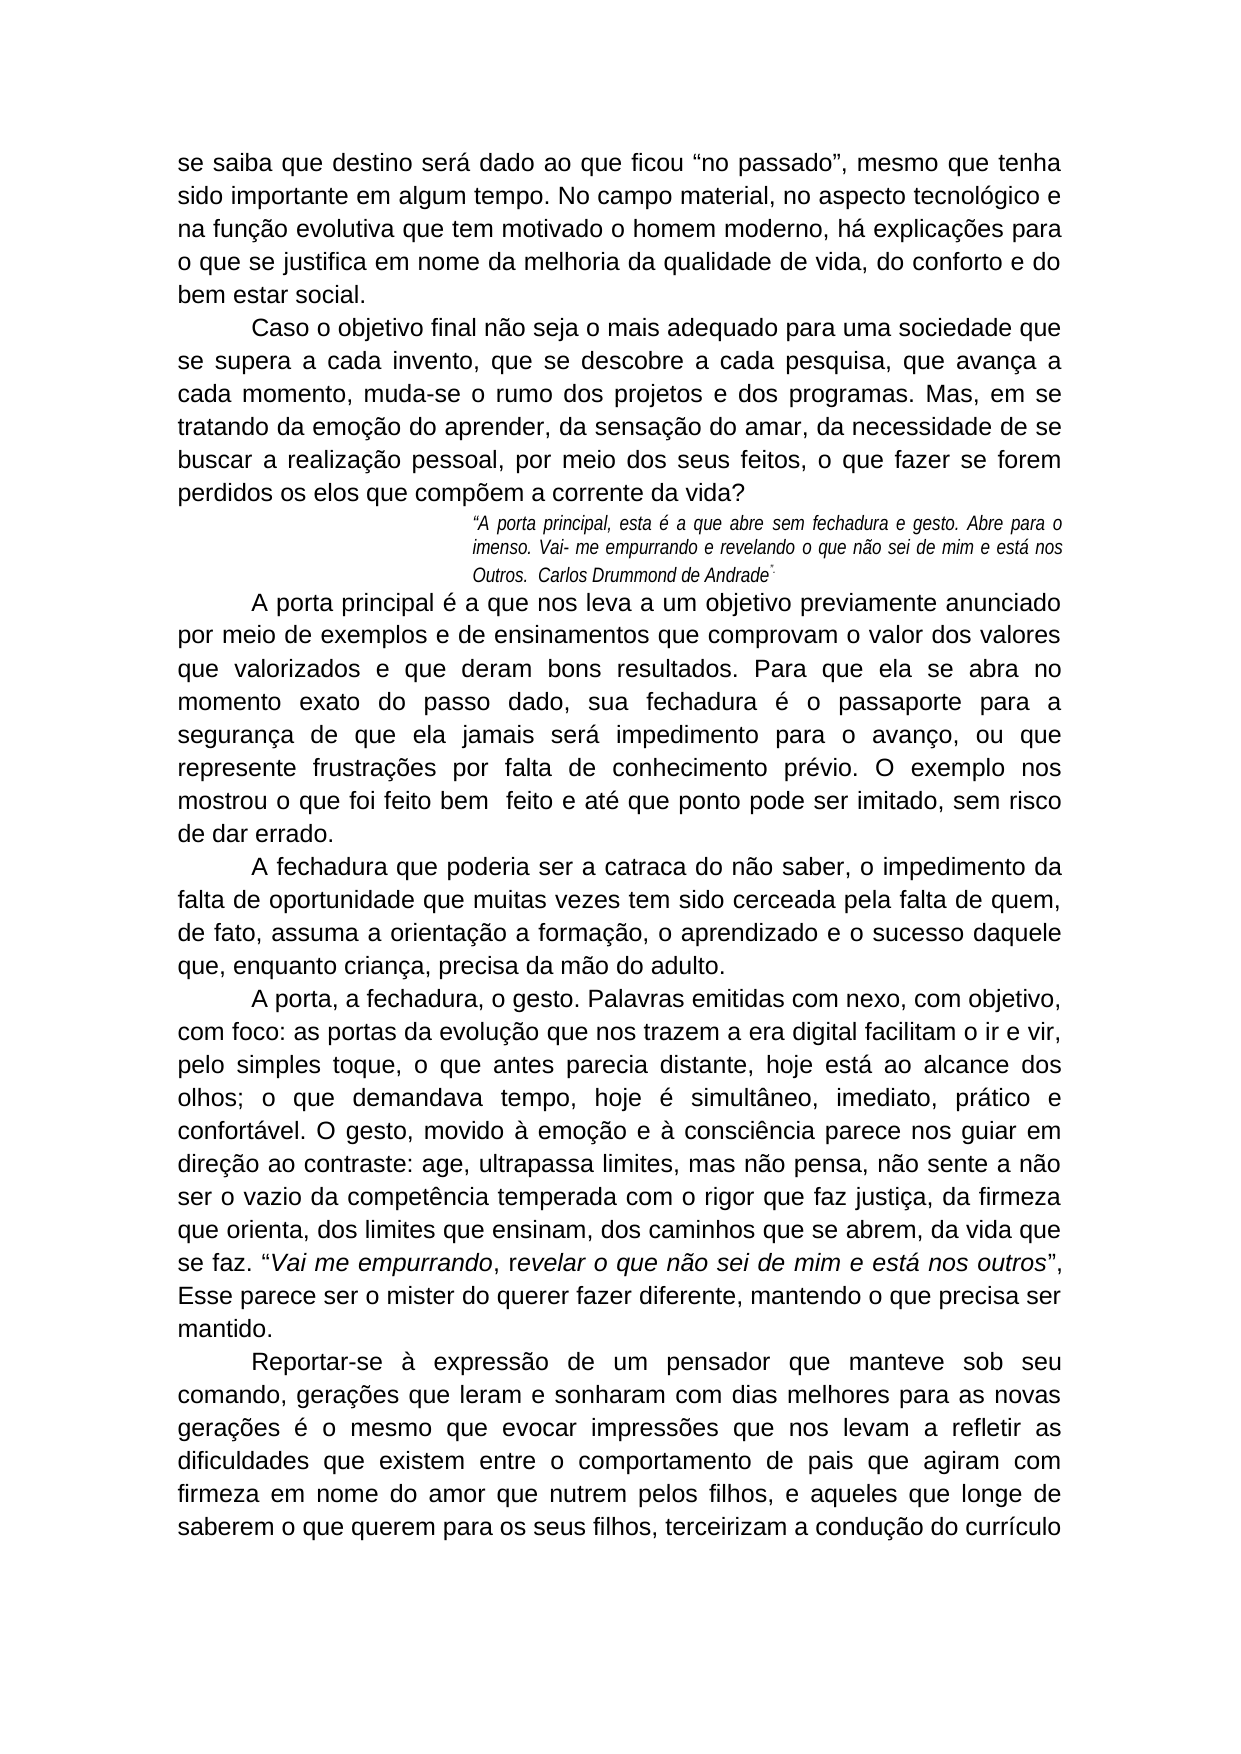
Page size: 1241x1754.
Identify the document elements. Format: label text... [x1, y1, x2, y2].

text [177, 148, 1063, 308]
text A porta principal é a que nos leva a um objetivo previamente anunciado por meio de exemplos e de ensinamentos que comprovam o valor dos valores que valorizados e que deram bons resultados. Para que ela se abra no momento exato do passo dado, sua fechadura é o passaporte para a segurança de que ela jamais será impedimento para o avanço, ou que represente frustrações por falta de conhecimento prévio. O exemplo nos mostrou o que foi feito bem feito e até que ponto pode ser imitado, sem risco de dar errado. [177, 587, 1063, 847]
text Caso o objetivo final não seja o mais adequado para uma sociedade que se supera a cada invento, que se descobre a cada pesquisa, que avança a cada momento, muda-se o rumo dos projetos e dos programas. Mas, em se tratando da emoção do aprender, da sensação do amar, da necessidade de se buscar a realização pessoal, por meio dos seus feitos, o que fazer se forem perdidos os elos que compõem a corrente da vida? [177, 313, 1063, 507]
text A porta, a fechadura, o gesto. Palavras emitidas com nexo, com objetivo, com foco: as portas da evolução que nos trazem a era digital facilitam o ir e vir, pelo simples toque, o que antes parecia distante, hoje está ao alcance dos olhos; o que demandava tempo, hoje é simultâneo, imediato, prático e confortável. O gesto, movido à emoção e à consciência parece nos guiar em direção ao contraste: age, ultrapassa limites, mas não pensa, não sente a não ser o vazio da competência temperada com o rigor que faz justiça, da firmeza que orienta, dos limites que ensinam, dos caminhos que se abrem, da vida que se faz. “Vai me empurrando, revelar o que não sei de mim e está nos outros”, Esse parece ser o mister do querer fazer diferente, mantendo o que precisa ser mantido. [177, 984, 1063, 1343]
text A fechadura que poderia ser a catraca do não saber, o impedimento da falta de oportunidade que muitas vezes tem sido cerceada pela falta de quem, de fato, assuma a orientação a formação, o aprendizado e o sucesso daquele que, enquanto criança, precisa da mão do adulto. [177, 852, 1063, 979]
text “A porta principal, esta é a que abre sem fechadura e gesto. Abre para o imenso. Vai- me empurrando e revelando o que não sei de mim e está nos Outros. Carlos Drummond de Andrade”. [472, 511, 1063, 587]
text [177, 1347, 1063, 1541]
